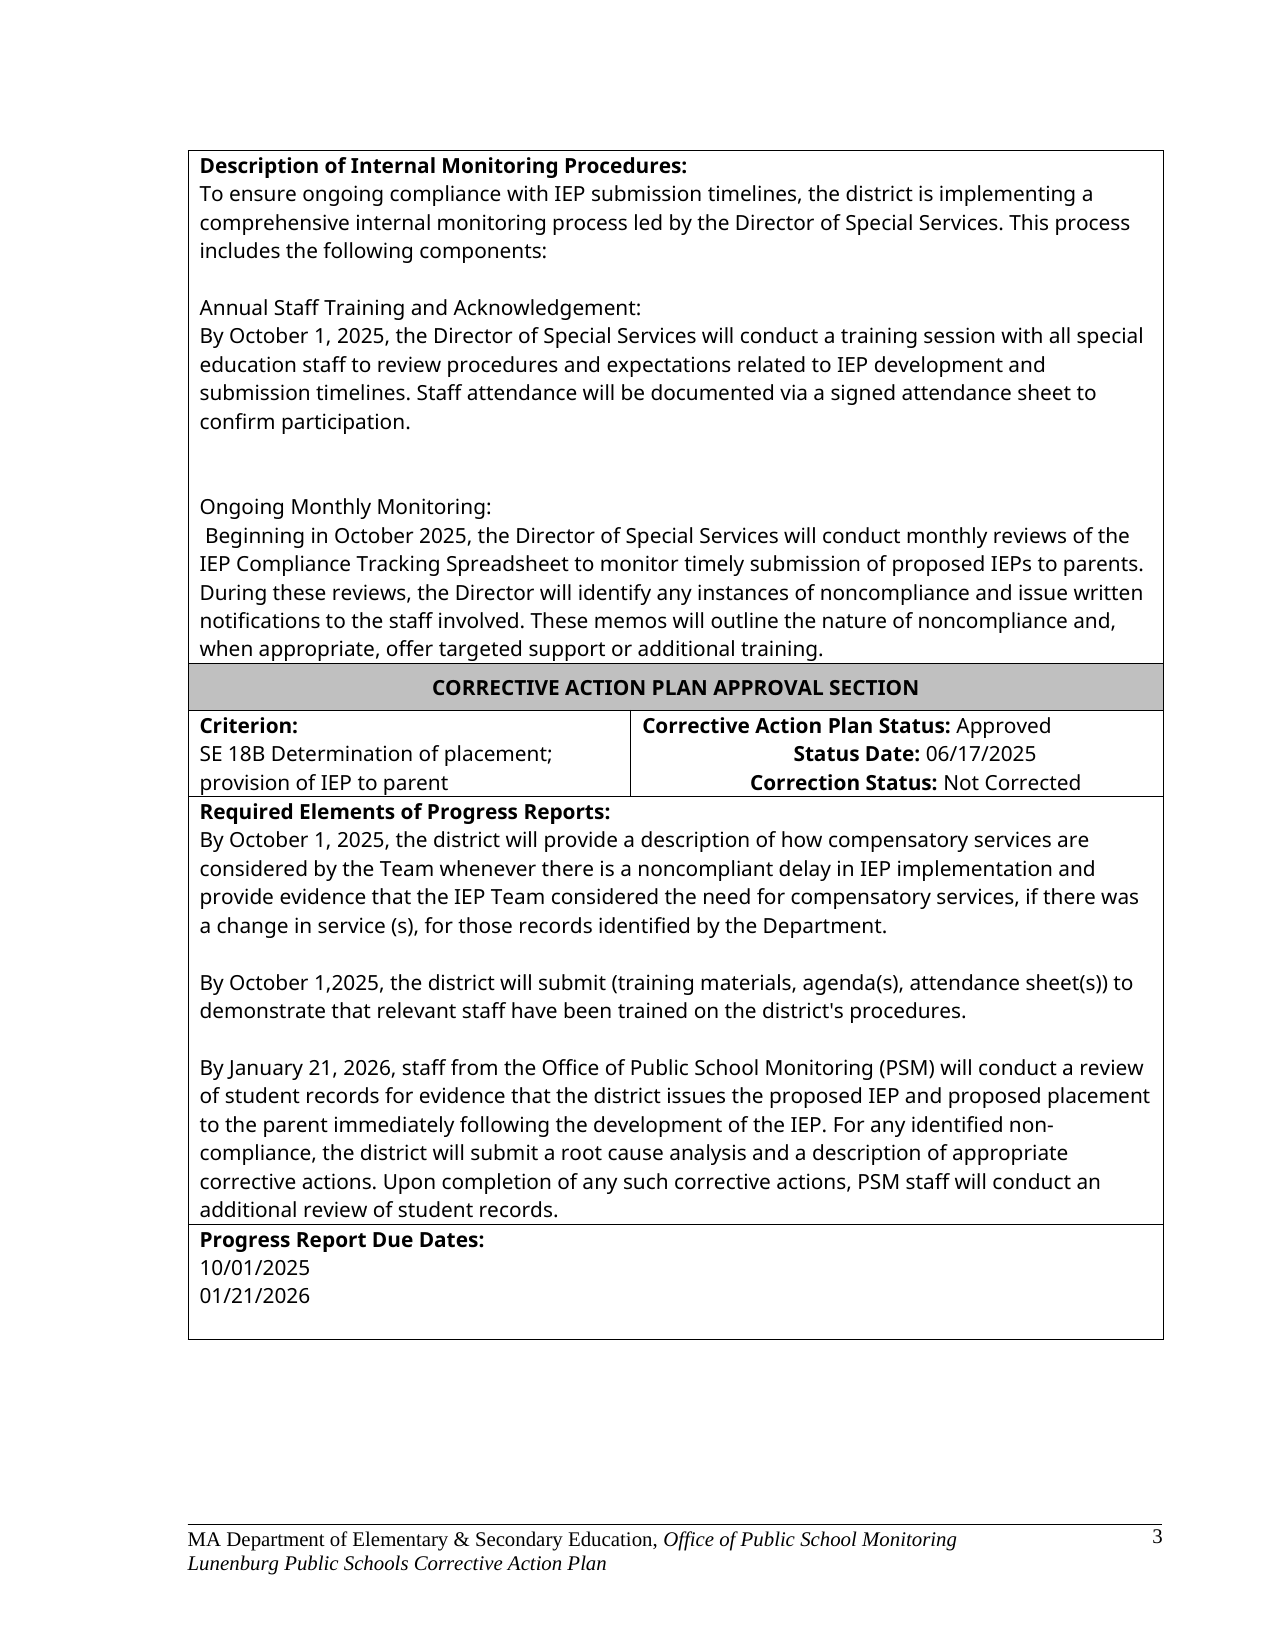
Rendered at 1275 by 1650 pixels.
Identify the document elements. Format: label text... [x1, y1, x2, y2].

table_cell Required Elements of Progress Reports: By October 1, 2025, the district will provide a description of how compensatory services are considered by the Team whenever there is a noncompliant delay in IEP implementation and provide evidence that the IEP Team considered the need for compensatory services, if there was a change in service (s), for those records identified by the Department. By October 1,2025, the district will submit (training materials, agenda(s), attendance sheet(s)) to demonstrate that relevant staff have been trained on the district's procedures. By January 21, 2026, staff from the Office of Public School Monitoring (PSM) will conduct a review of student records for evidence that the district issues the proposed IEP and proposed placement to the parent immediately following the development of the IEP. For any identified non-compliance, the district will submit a root cause analysis and a description of appropriate corrective actions. Upon completion of any such corrective actions, PSM staff will conduct an additional review of student records. [189, 797, 1163, 1224]
table_cell Progress Report Due Dates: 10/01/2025 01/21/2026 [189, 1225, 1163, 1339]
table_cell CORRECTIVE ACTION PLAN APPROVAL SECTION [189, 664, 1163, 710]
table_cell Criterion: SE 18B Determination of placement; provision of IEP to parent [189, 711, 630, 796]
table_cell Description of Internal Monitoring Procedures: To ensure ongoing compliance with IEP submission timelines, the district is implementing a comprehensive internal monitoring process led by the Director of Special Services. This process includes the following components: Annual Staff Training and Acknowledgement: By October 1, 2025, the Director of Special Services will conduct a training session with all special education staff to review procedures and expectations related to IEP development and submission timelines. Staff attendance will be documented via a signed attendance sheet to confirm participation. Ongoing Monthly Monitoring: Beginning in October 2025, the Director of Special Services will conduct monthly reviews of the IEP Compliance Tracking Spreadsheet to monitor timely submission of proposed IEPs to parents. During these reviews, the Director will identify any instances of noncompliance and issue written notifications to the staff involved. These memos will outline the nature of noncompliance and, when appropriate, offer targeted support or additional training. [189, 151, 1163, 663]
table_cell Corrective Action Plan Status: Approved Status Date: 06/17/2025 Correction Status: Not Corrected [631, 711, 1163, 796]
